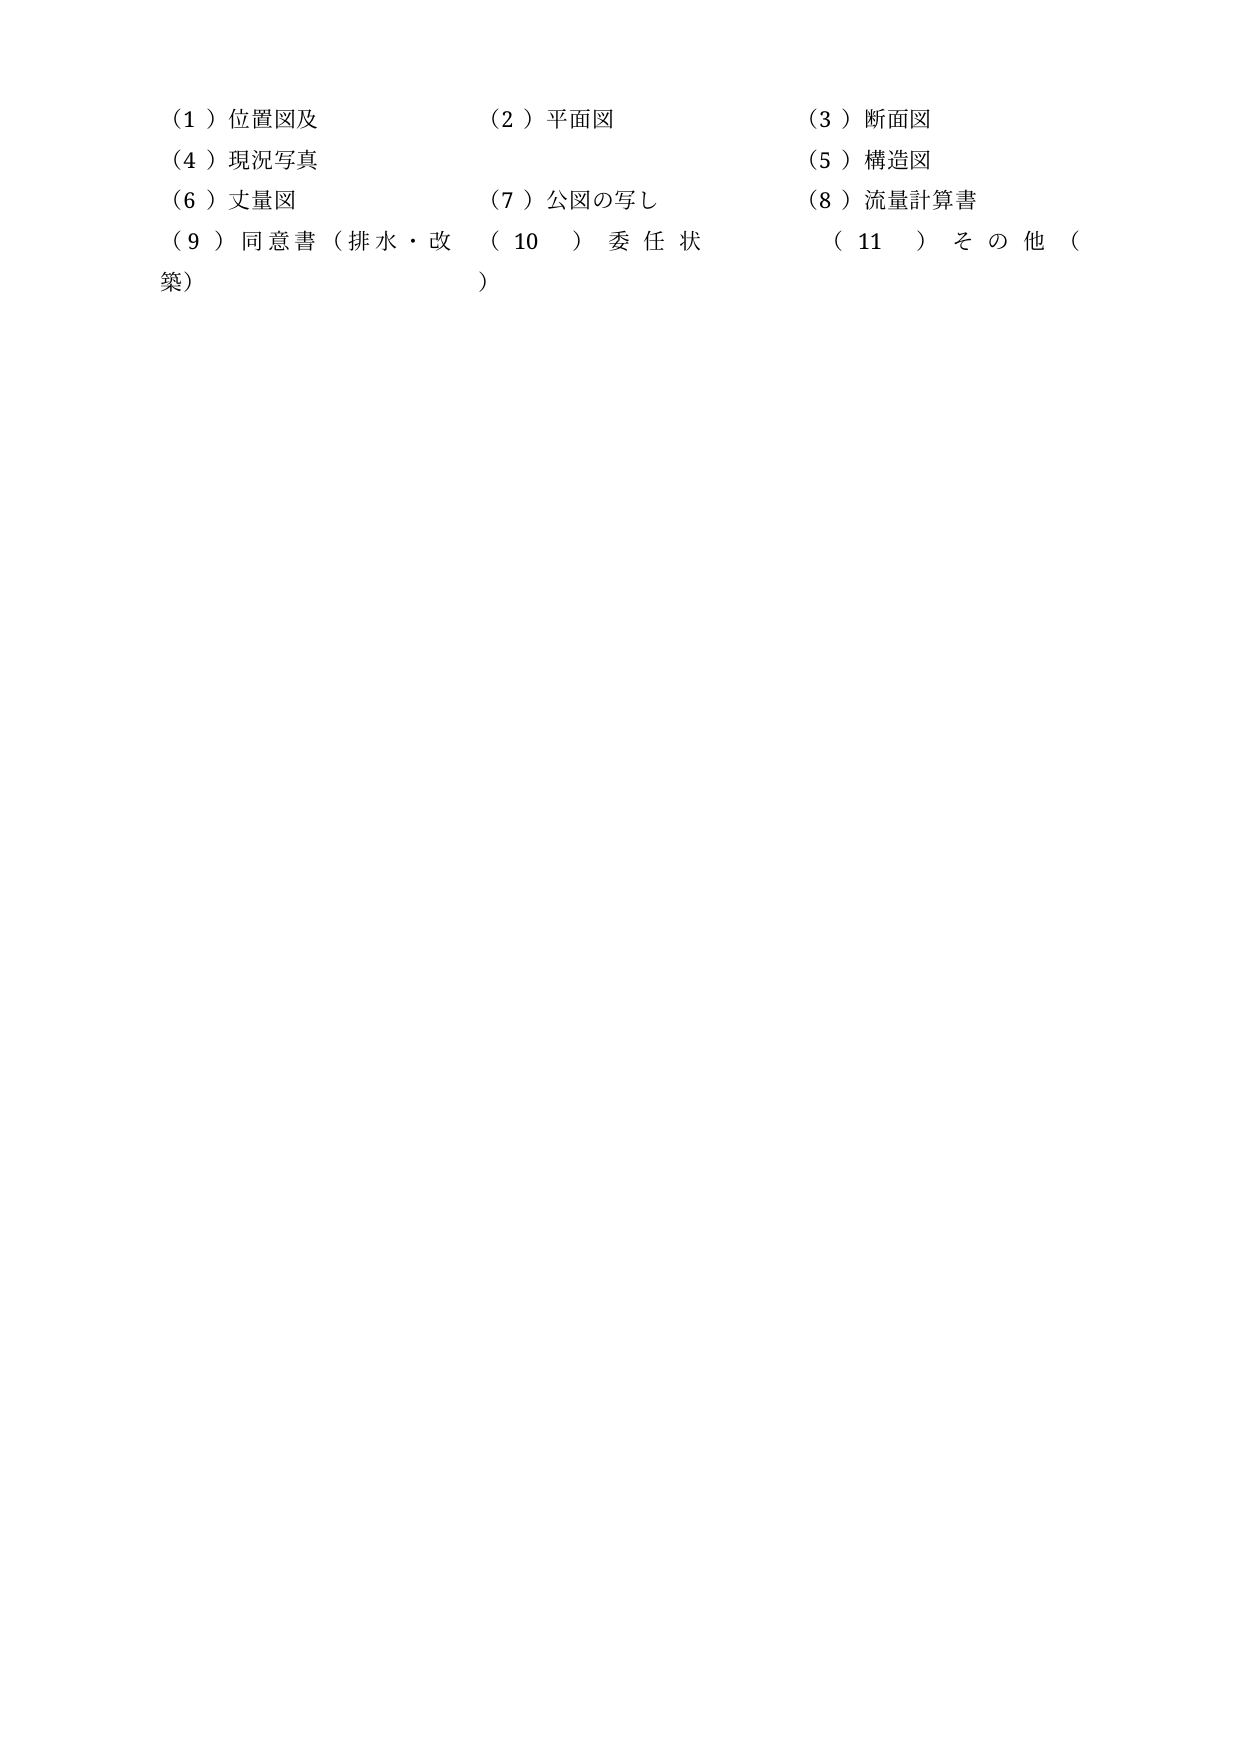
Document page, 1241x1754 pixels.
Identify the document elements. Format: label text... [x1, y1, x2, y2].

table_cell （6）丈量図 [150, 179, 463, 220]
table_cell （5）構造図 [777, 138, 1092, 179]
table_cell （9）同意書（排水・改築） [150, 220, 463, 301]
table_cell （2）平面図 [463, 98, 777, 138]
table_cell （7）公図の写し [463, 179, 777, 220]
table_cell （1）位置図及 [150, 98, 463, 138]
table_cell （10）委任状 （11）その他（ ） [463, 220, 1092, 301]
table_cell （3）断面図 [777, 98, 1092, 138]
table_cell （8）流量計算書 [778, 179, 1092, 220]
table_cell （4）現況写真 [150, 138, 777, 179]
